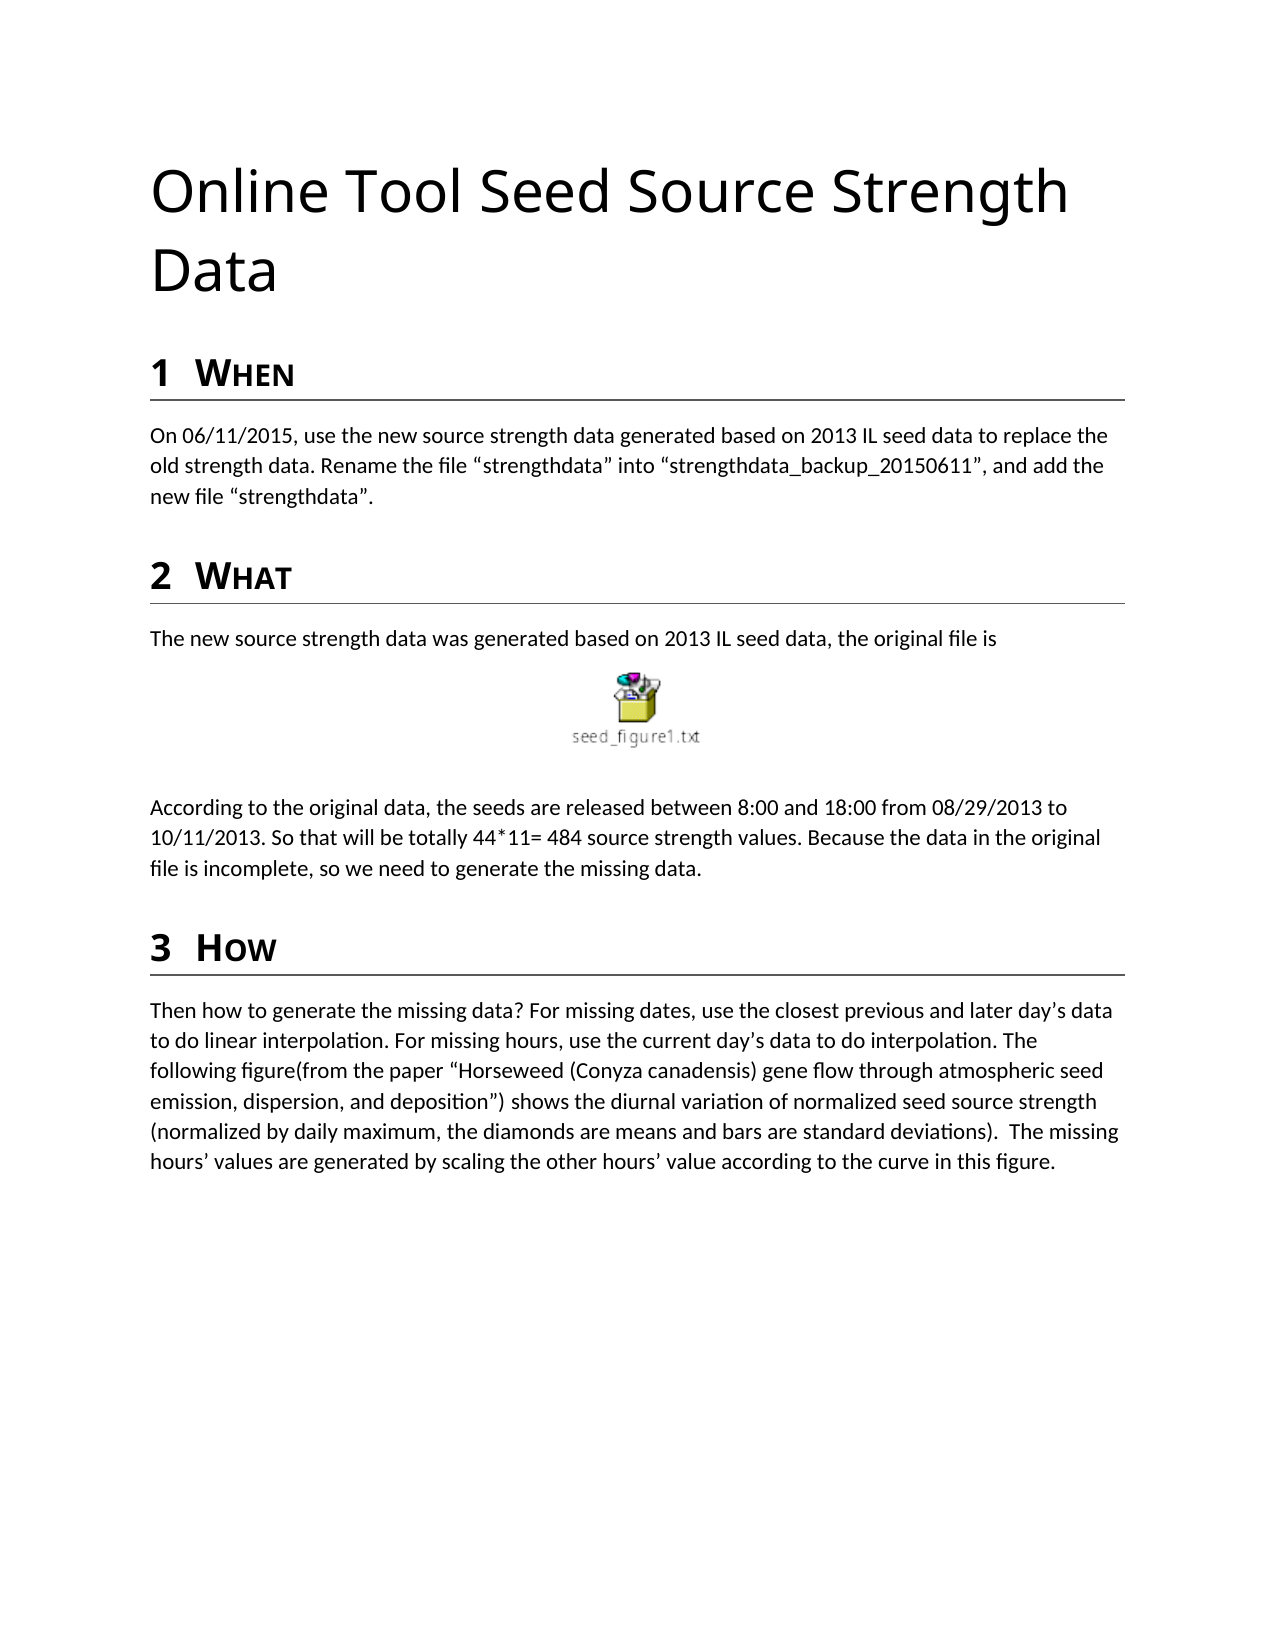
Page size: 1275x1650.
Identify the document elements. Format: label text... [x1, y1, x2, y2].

text The new source strength data was generated based on 2013 IL seed data, the original file is [150, 624, 1125, 652]
subtitle How [150, 921, 1125, 974]
subtitle When [150, 346, 1125, 399]
subtitle What [150, 549, 1125, 603]
text Then how to generate the missing data? For missing dates, use the closest previous and later day’s data to do linear interpolation. For missing hours, use the current day’s data to do interpolation. The following figure(from the paper “Horseweed (Conyza canadensis) gene flow through atmospheric seed emission, dispersion, and deposition”) shows the diurnal variation of normalized seed source strength (normalized by daily maximum, the diamonds are means and bars are standard deviations). The missing hours’ values are generated by scaling the other hours’ value according to the curve in this figure. [150, 996, 1125, 1175]
title Online Tool Seed Source Strength Data [150, 150, 1125, 309]
text According to the original data, the seeds are released between 8:00 and 18:00 from 08/29/2013 to 10/11/2013. So that will be totally 44*11= 484 source strength values. Because the data in the original file is incomplete, so we need to generate the missing data. [150, 793, 1125, 882]
text On 06/11/2015, use the new source strength data generated based on 2013 IL seed data to replace the old strength data. Rename the file “strengthdata” into “strengthdata_backup_20150611”, and add the new file “strengthdata”. [150, 421, 1125, 510]
